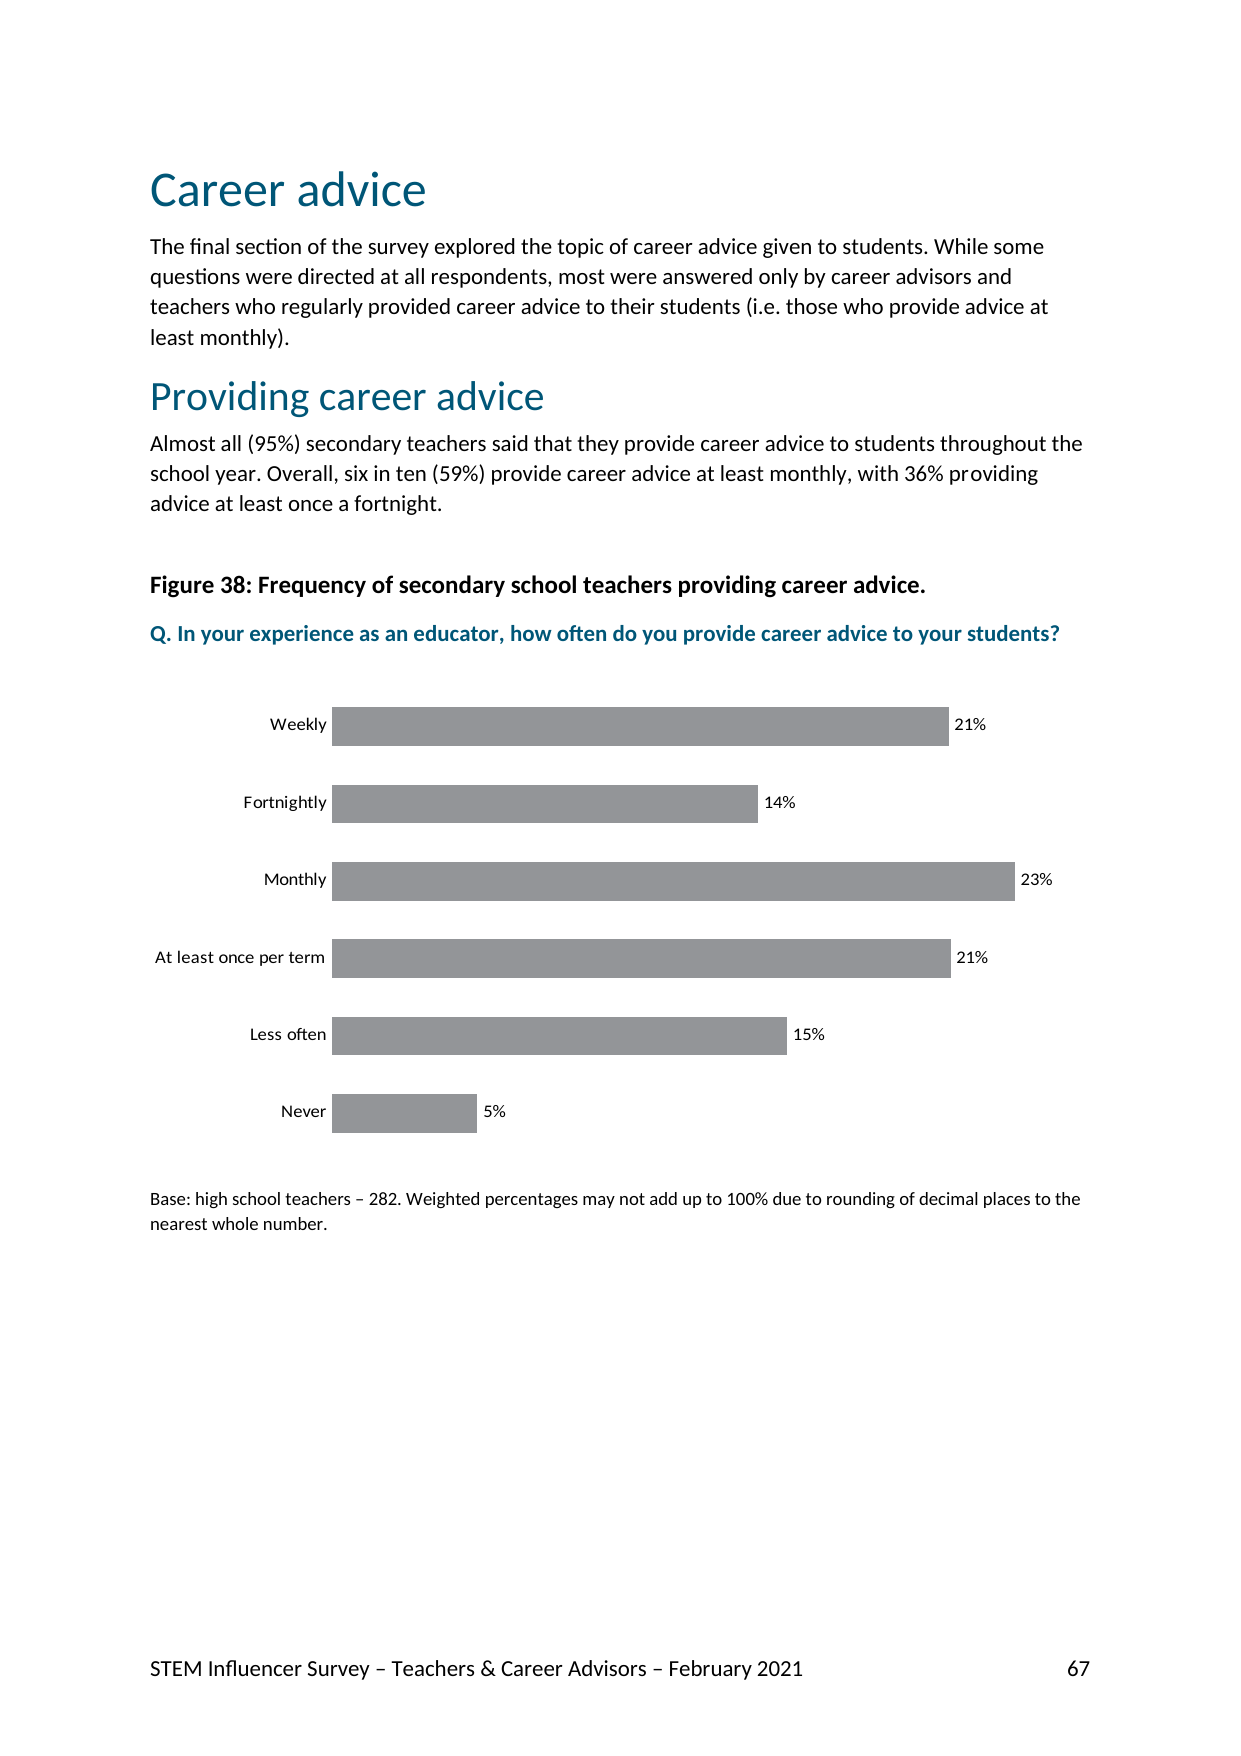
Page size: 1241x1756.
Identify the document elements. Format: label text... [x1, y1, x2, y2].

text Q. In your experience as an educator, how often do you provide career advice to your students? [150, 619, 1090, 647]
text The final section of the survey explored the topic of career advice given to students. While some questions were directed at all respondents, most were answered only by career advisors and teachers who regularly provided career advice to their students (i.e. those who provide advice at least monthly). [150, 232, 1090, 351]
subtitle Career advice [150, 158, 1090, 219]
subtitle Providing career advice [150, 369, 1090, 420]
text Almost all (95%) secondary teachers said that they provide career advice to students throughout the school year. Overall, six in ten (59%) provide career advice at least monthly, with 36% providing advice at least once a fortnight. [150, 429, 1090, 517]
text Base: high school teachers – 282. Weighted percentages may not add up to 100% due to rounding of decimal places to the nearest whole number. [150, 1187, 1090, 1235]
